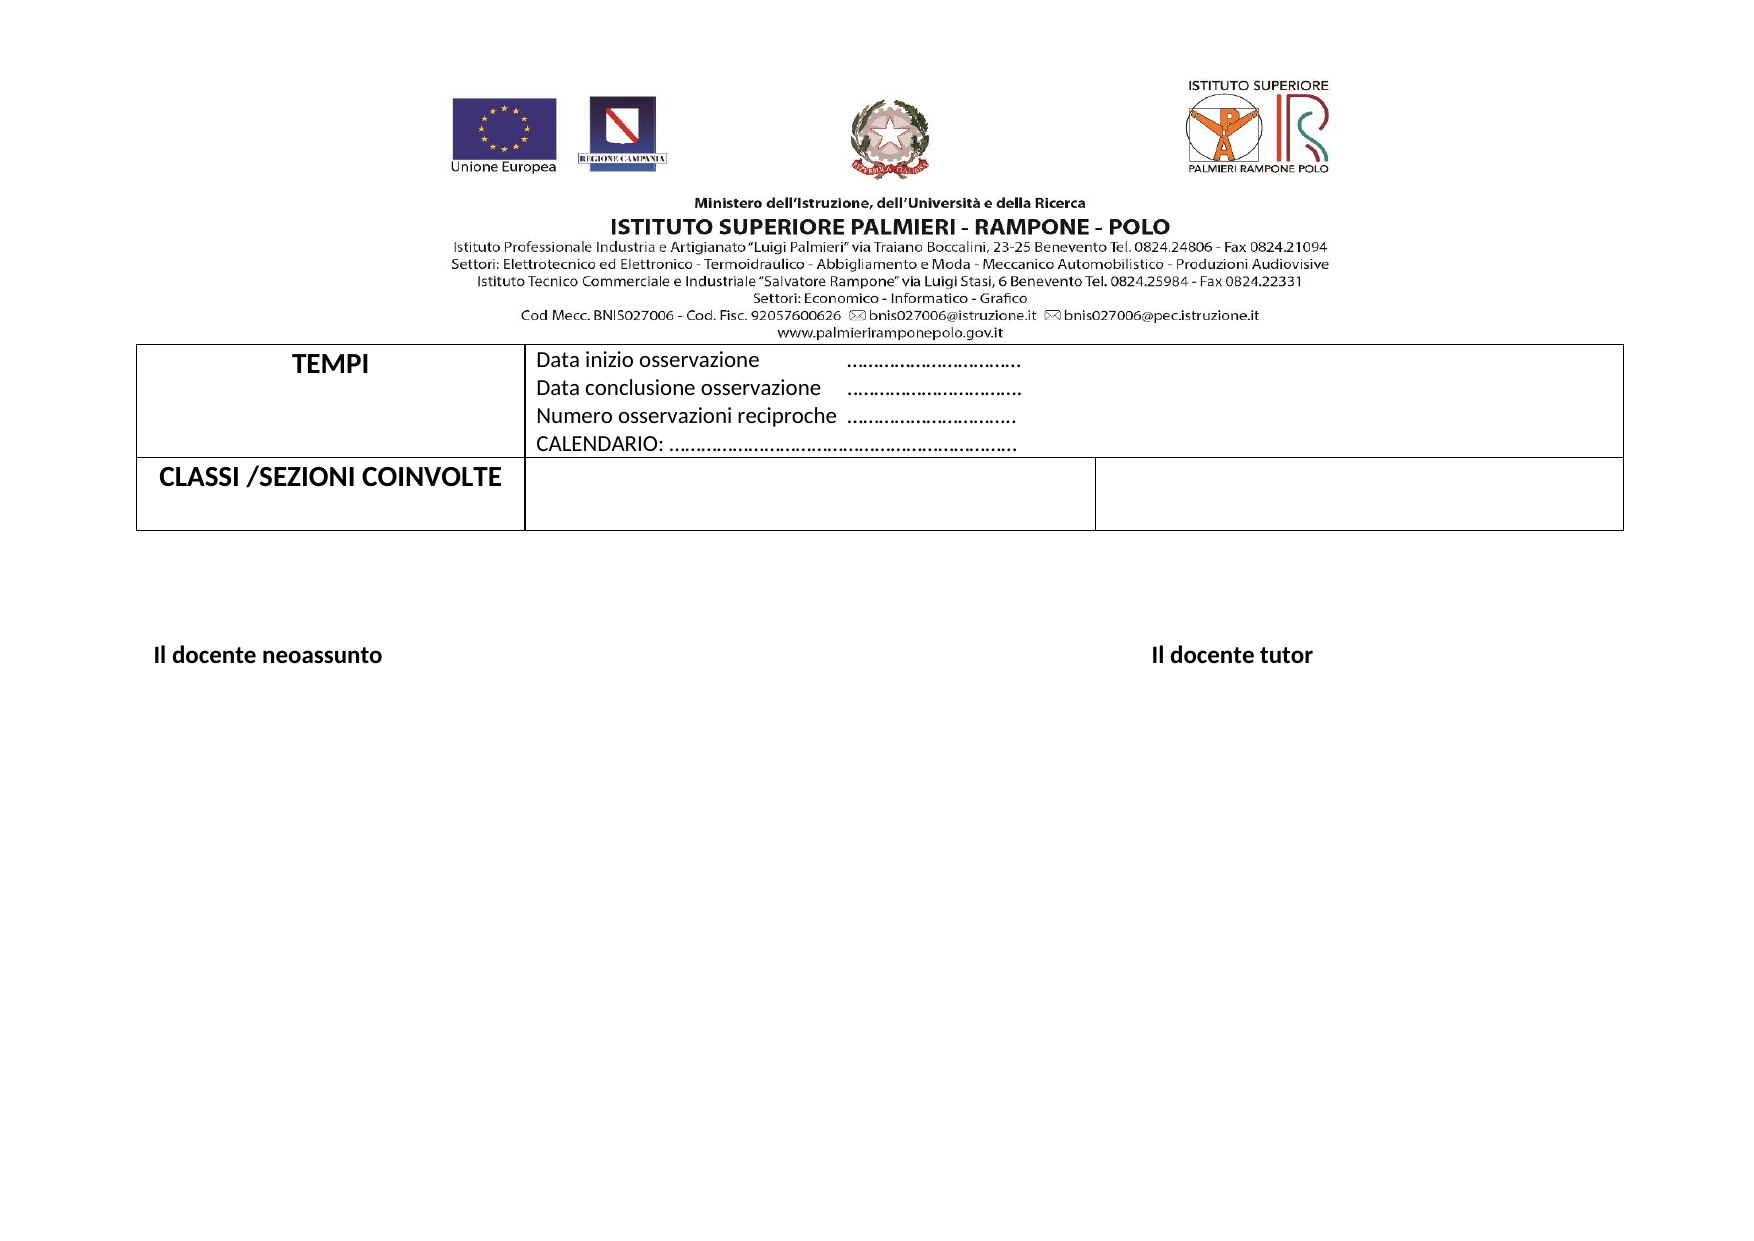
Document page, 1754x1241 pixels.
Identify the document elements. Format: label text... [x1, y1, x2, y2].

table_cell [526, 458, 1095, 529]
table_cell [1096, 458, 1623, 529]
table_cell Data inizio osservazione …………………………… Data conclusione osservazione ..…………………………. Numero osservazioni reciproche ………………………….. CALENDARIO: ………………………………………………………… [526, 345, 1623, 457]
table_cell TEMPI [137, 345, 524, 457]
text Il docente neoassunto Il docente tutor [148, 639, 1636, 670]
table_cell CLASSI /SEZIONI COINVOLTE [137, 458, 524, 529]
picture [435, 73, 1348, 344]
